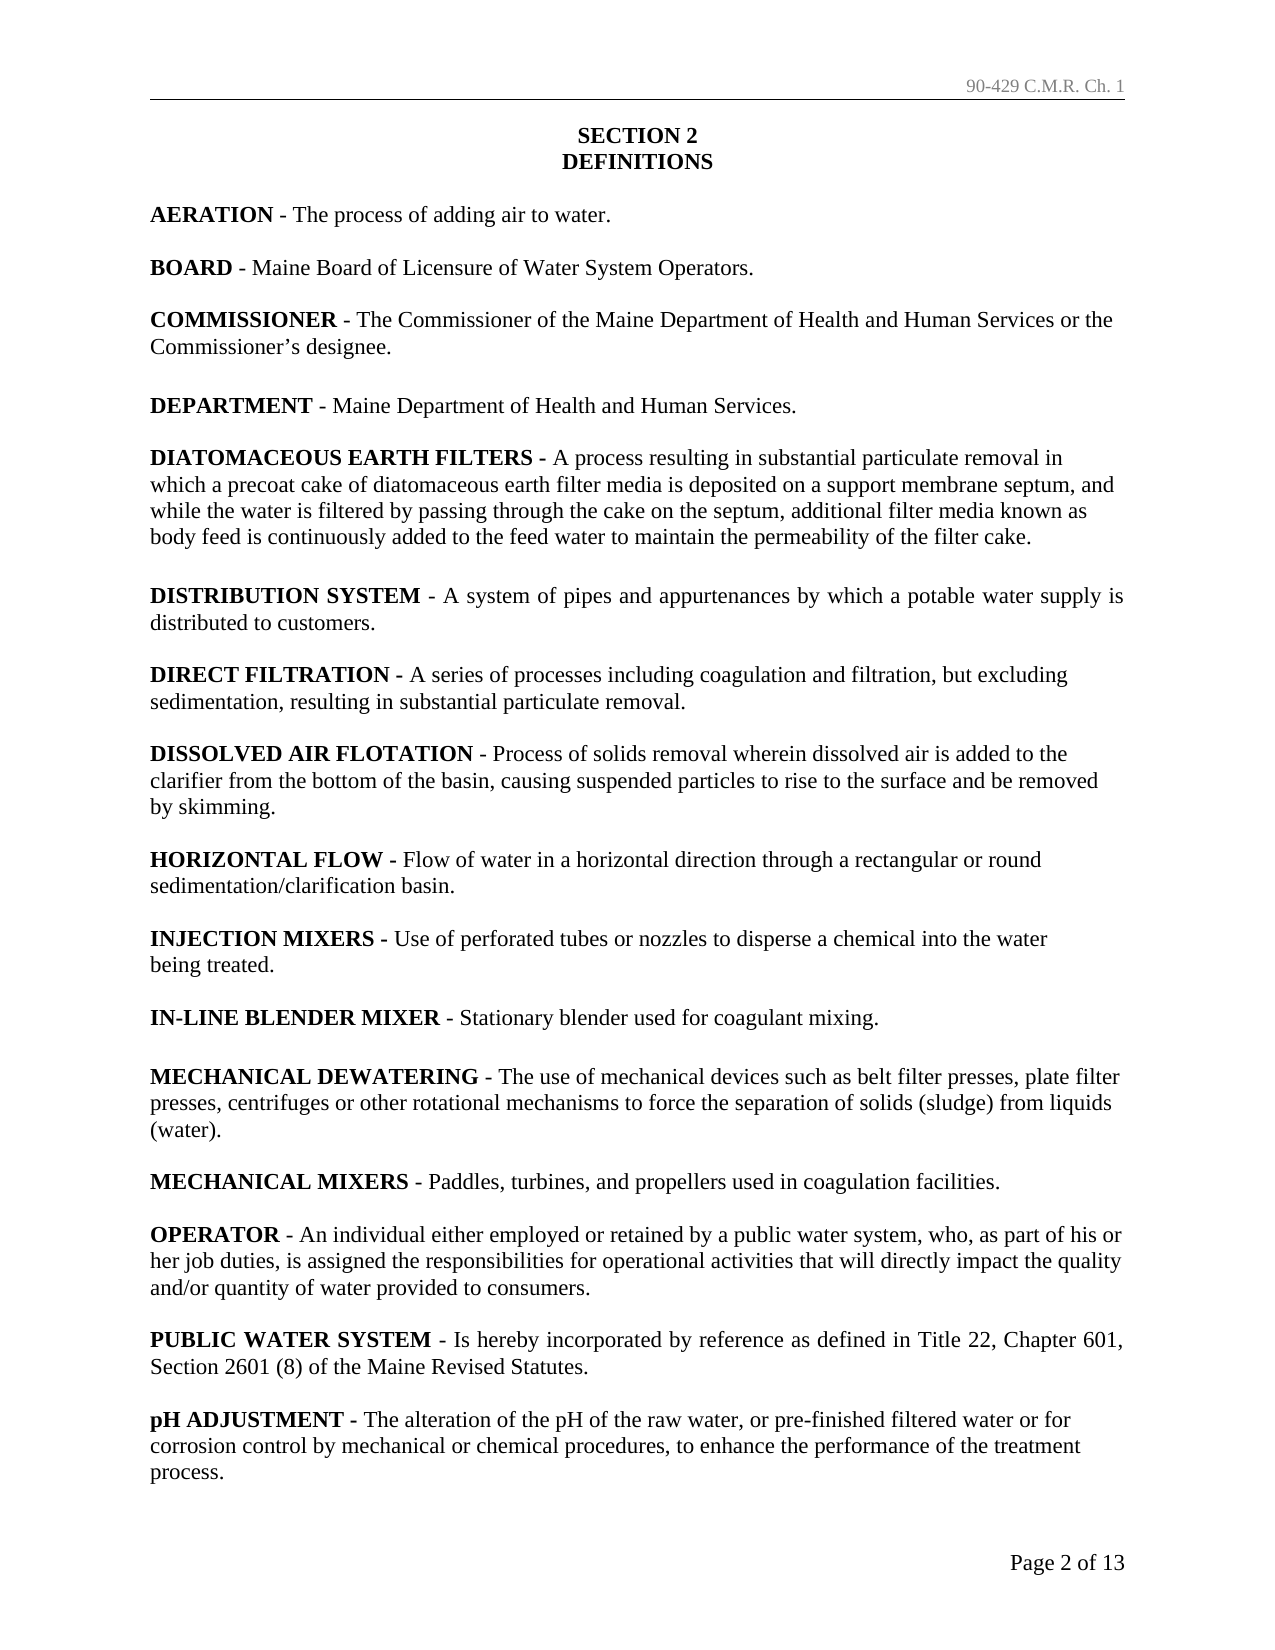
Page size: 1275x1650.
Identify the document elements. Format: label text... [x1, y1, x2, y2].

text INJECTION MIXERS - Use of perforated tubes or nozzles to disperse a chemical into the water being treated. [150, 925, 1097, 978]
text PUBLIC WATER SYSTEM - Is hereby incorporated by reference as defined in Title 22, Chapter 601, Section 2601 (8) of the Maine Revised Statutes. [150, 1327, 1125, 1379]
text BOARD - Maine Board of Licensure of Water System Operators. [150, 254, 1125, 280]
text pH ADJUSTMENT - The alteration of the pH of the raw water, or pre-finished filtered water or for corrosion control by mechanical or chemical procedures, to enhance the performance of the treatment process. [150, 1406, 1125, 1485]
text DIRECT FILTRATION - A series of processes including coagulation and filtration, but excluding sedimentation, resulting in substantial particulate removal. [150, 661, 1125, 714]
text DEFINITIONS [150, 148, 1125, 174]
text DISTRIBUTION SYSTEM - A system of pipes and appurtenances by which a potable water supply is distributed to customers. [150, 582, 1125, 635]
subtitle SECTION 2 [150, 122, 1125, 148]
text DISSOLVED AIR FLOTATION - Process of solids removal wherein dissolved air is added to the clarifier from the bottom of the basin, causing suspended particles to rise to the surface and be removed by skimming. [150, 741, 1125, 819]
text COMMISSIONER - The Commissioner of the Maine Department of Health and Human Services or the Commissioner’s designee. [150, 306, 1125, 359]
text DEPARTMENT - Maine Department of Health and Human Services. [150, 392, 1125, 418]
text DIATOMACEOUS EARTH FILTERS - A process resulting in substantial particulate removal in which a precoat cake of diatomaceous earth filter media is deposited on a support membrane septum, and while the water is filtered by passing through the cake on the septum, additional filter media known as body feed is continuously added to the feed water to maintain the permeability of the filter cake. [150, 444, 1125, 550]
text AERATION - The process of adding air to water. [150, 201, 1125, 227]
text OPERATOR - An individual either employed or retained by a public water system, who, as part of his or her job duties, is assigned the responsibilities for operational activities that will directly impact the quality and/or quantity of water provided to consumers. [150, 1221, 1125, 1300]
text MECHANICAL DEWATERING - The use of mechanical devices such as belt filter presses, plate filter presses, centrifuges or other rotational mechanisms to force the separation of solids (sludge) from liquids (water). [150, 1063, 1125, 1142]
text MECHANICAL MIXERS - Paddles, turbines, and propellers used in coagulation facilities. [150, 1168, 1125, 1195]
text IN-LINE BLENDER MIXER - Stationary blender used for coagulant mixing. [150, 1004, 1125, 1030]
text HORIZONTAL FLOW - Flow of water in a horizontal direction through a rectangular or round sedimentation/clarification basin. [150, 846, 1125, 899]
